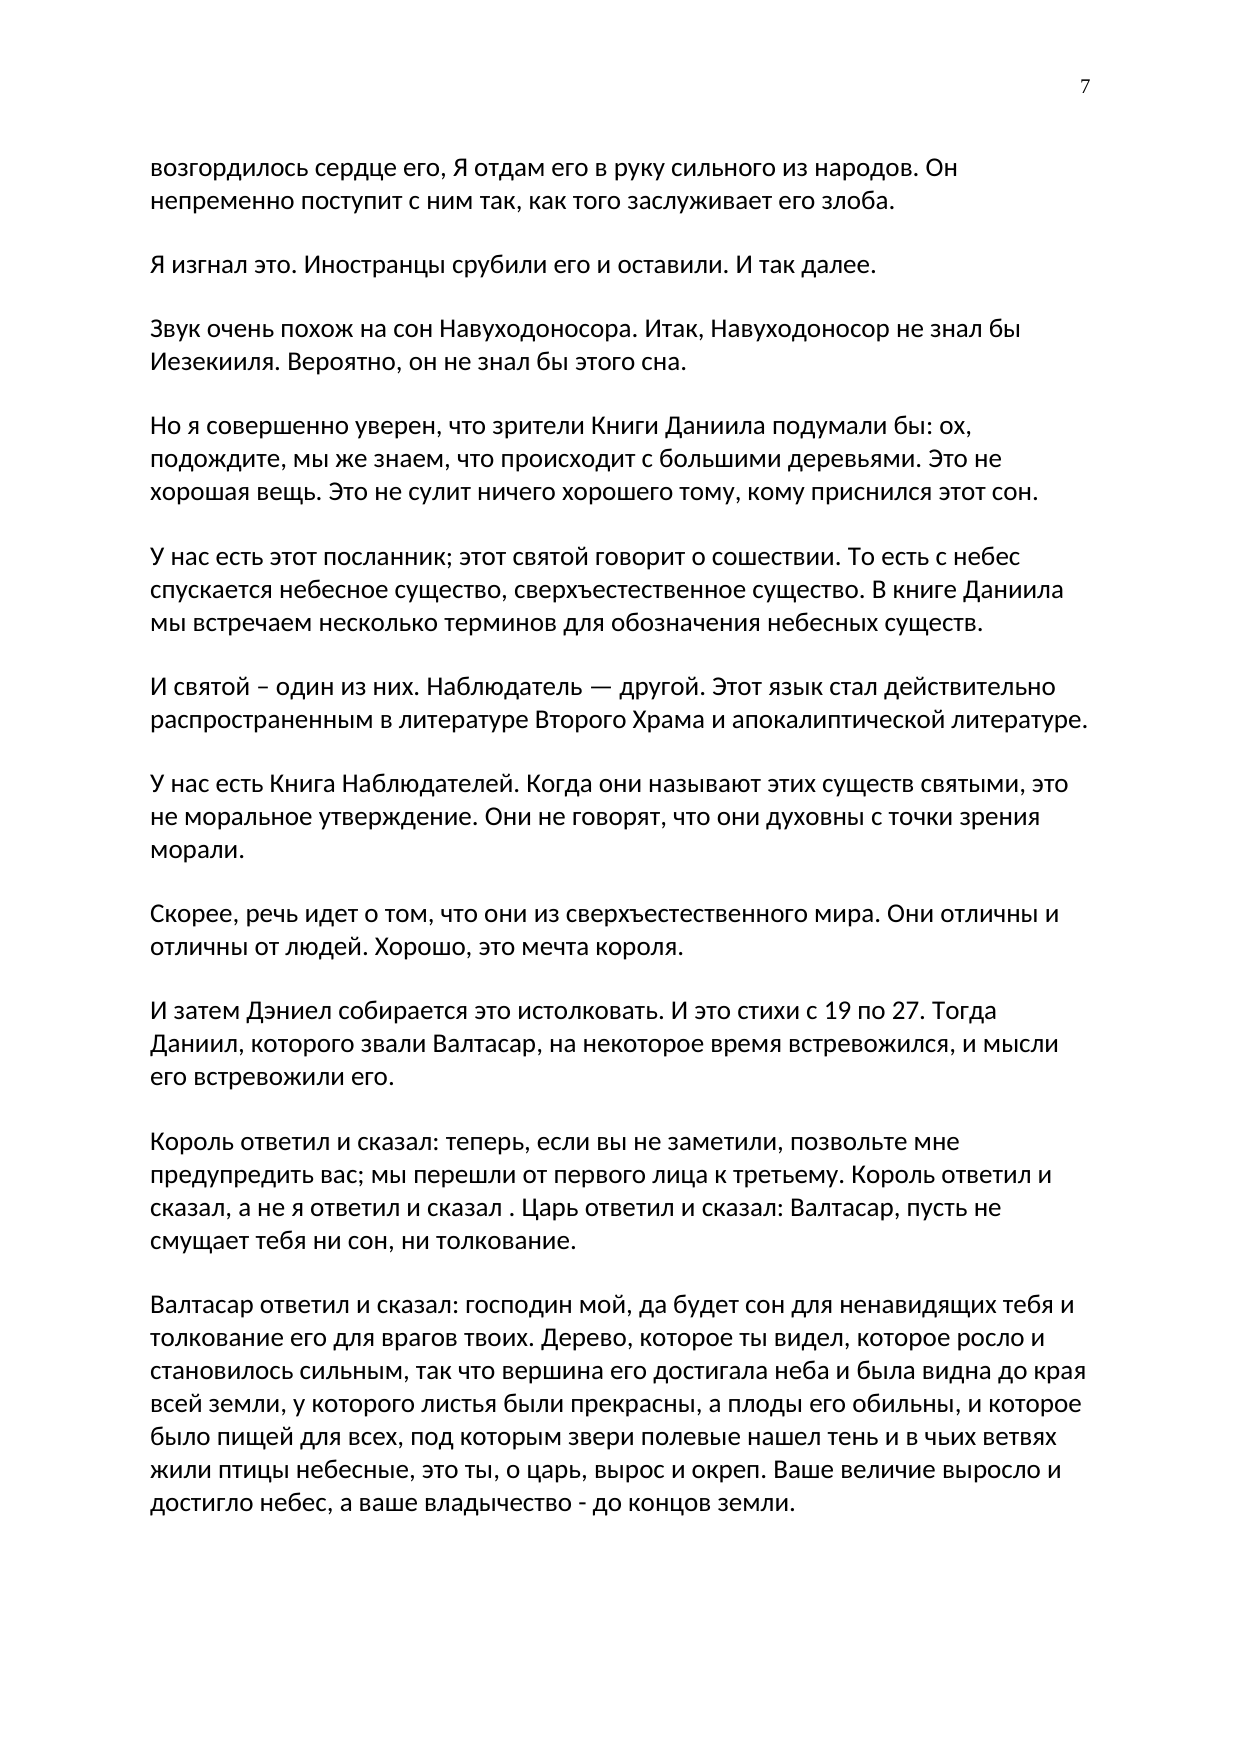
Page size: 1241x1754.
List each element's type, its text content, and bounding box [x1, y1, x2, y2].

text У нас есть Книга Наблюдателей. Когда они называют этих существ святыми, это не моральное утверждение. Они не говорят, что они духовны с точки зрения морали. [150, 766, 1090, 865]
text И святой – один из них. Наблюдатель — другой. Этот язык стал действительно распространенным в литературе Второго Храма и апокалиптической литературе. [150, 669, 1090, 735]
text Валтасар ответил и сказал: господин мой, да будет сон для ненавидящих тебя и толкование его для врагов твоих. Дерево, которое ты видел, которое росло и становилось сильным, так что вершина его достигала неба и была видна до края всей земли, у которого листья были прекрасны, а плоды его обильны, и которое было пищей для всех, под которым звери полевые нашел тень и в чьих ветвях жили птицы небесные, это ты, о царь, вырос и окреп. Ваше величие выросло и достигло небес, а ваше владычество - до концов земли. [150, 1287, 1090, 1518]
text Звук очень похож на сон Навуходоносора. Итак, Навуходоносор не знал бы Иезекииля. Вероятно, он не знал бы этого сна. [150, 311, 1090, 377]
text Король ответил и сказал: теперь, если вы не заметили, позвольте мне предупредить вас; мы перешли от первого лица к третьему. Король ответил и сказал, а не я ответил и сказал . Царь ответил и сказал: Валтасар, пусть не смущает тебя ни сон, ни толкование. [150, 1124, 1090, 1256]
text Но я совершенно уверен, что зрители Книги Даниила подумали бы: ох, подождите, мы же знаем, что происходит с большими деревьями. Это не хорошая вещь. Это не сулит ничего хорошего тому, кому приснился этот сон. [150, 408, 1090, 508]
text У нас есть этот посланник; этот святой говорит о сошествии. То есть с небес спускается небесное существо, сверхъестественное существо. В книге Даниила мы встречаем несколько терминов для обозначения небесных существ. [150, 539, 1090, 638]
text Я изгнал это. Иностранцы срубили его и оставили. И так далее. [150, 247, 1090, 280]
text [150, 150, 1090, 216]
text И затем Дэниел собирается это истолковать. И это стихи с 19 по 27. Тогда Даниил, которого звали Валтасар, на некоторое время встревожился, и мысли его встревожили его. [150, 993, 1090, 1093]
text Скорее, речь идет о том, что они из сверхъестественного мира. Они отличны и отличны от людей. Хорошо, это мечта короля. [150, 896, 1090, 962]
